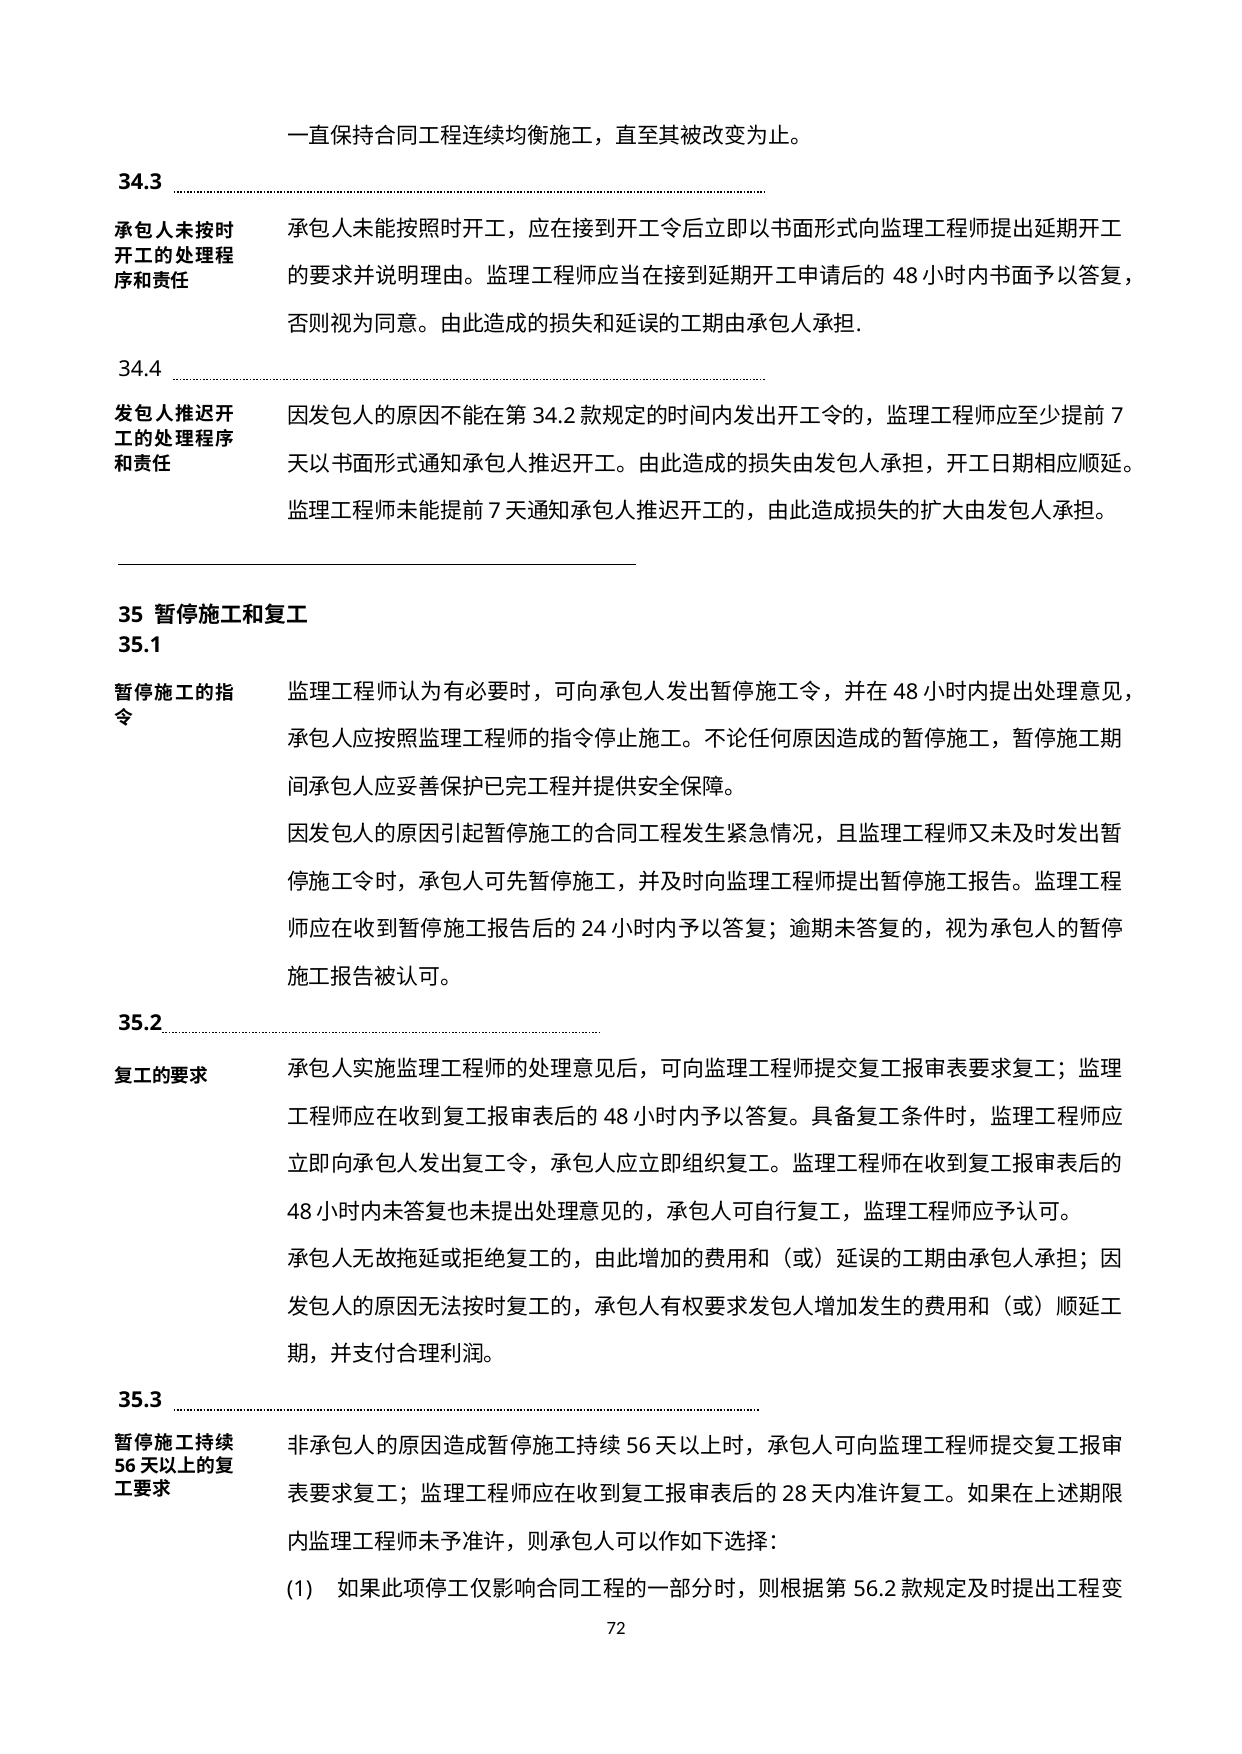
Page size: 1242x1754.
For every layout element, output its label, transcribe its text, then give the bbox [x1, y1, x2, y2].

text 因发包人的原因不能在第34.2款规定的时间内发出开工令的，监理工程师应至少提前7天以书面形式通知承包人推迟开工。由此造成的损失由发包人承担，开工日期相应顺延。监理工程师未能提前7天通知承包人推迟开工的，由此造成损失的扩大由发包人承担。 [287, 398, 1123, 525]
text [287, 118, 1123, 150]
text 承包人未能按照时开工，应在接到开工令后立即以书面形式向监理工程师提出延期开工的要求并说明理由。监理工程师应当在接到延期开工申请后的48小时内书面予以答复，否则视为同意。由此造成的损失和延误的工期由承包人承担. [287, 211, 1123, 338]
text 35.3 [118, 1384, 1123, 1414]
text 因发包人的原因引起暂停施工的合同工程发生紧急情况，且监理工程师又未及时发出暂停施工令时，承包人可先暂停施工，并及时向监理工程师提出暂停施工报告。监理工程师应在收到暂停施工报告后的24小时内予以答复；逾期未答复的，视为承包人的暂停施工报告被认可。 [287, 816, 1123, 991]
text 承包人无故拖延或拒绝复工的，由此增加的费用和（或）延误的工期由承包人承担；因发包人的原因无法按时复工的，承包人有权要求发包人增加发生的费用和（或）顺延工期，并支付合理利润。 [287, 1241, 1123, 1368]
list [287, 1571, 1123, 1603]
text 承包人实施监理工程师的处理意见后，可向监理工程师提交复工报审表要求复工；监理工程师应在收到复工报审表后的48小时内予以答复。具备复工条件时，监理工程师应立即向承包人发出复工令，承包人应立即组织复工。监理工程师在收到复工报审表后的48小时内未答复也未提出处理意见的，承包人可自行复工，监理工程师应予认可。 [287, 1051, 1123, 1226]
text 监理工程师认为有必要时，可向承包人发出暂停施工令，并在48小时内提出处理意见，承包人应按照监理工程师的指令停止施工。不论任何原因造成的暂停施工，暂停施工期间承包人应妥善保护已完工程并提供安全保障。 [287, 674, 1123, 801]
text 35.2 [118, 1006, 1123, 1036]
text 34.3 [118, 166, 1123, 196]
text 35.1 [118, 629, 1123, 659]
text 非承包人的原因造成暂停施工持续56天以上时，承包人可向监理工程师提交复工报审表要求复工；监理工程师应在收到复工报审表后的28天内准许复工。如果在上述期限内监理工程师未予准许，则承包人可以作如下选择： [287, 1428, 1123, 1555]
text 35 暂停施工和复工 [118, 597, 1123, 629]
text 34.4 [118, 353, 1123, 383]
